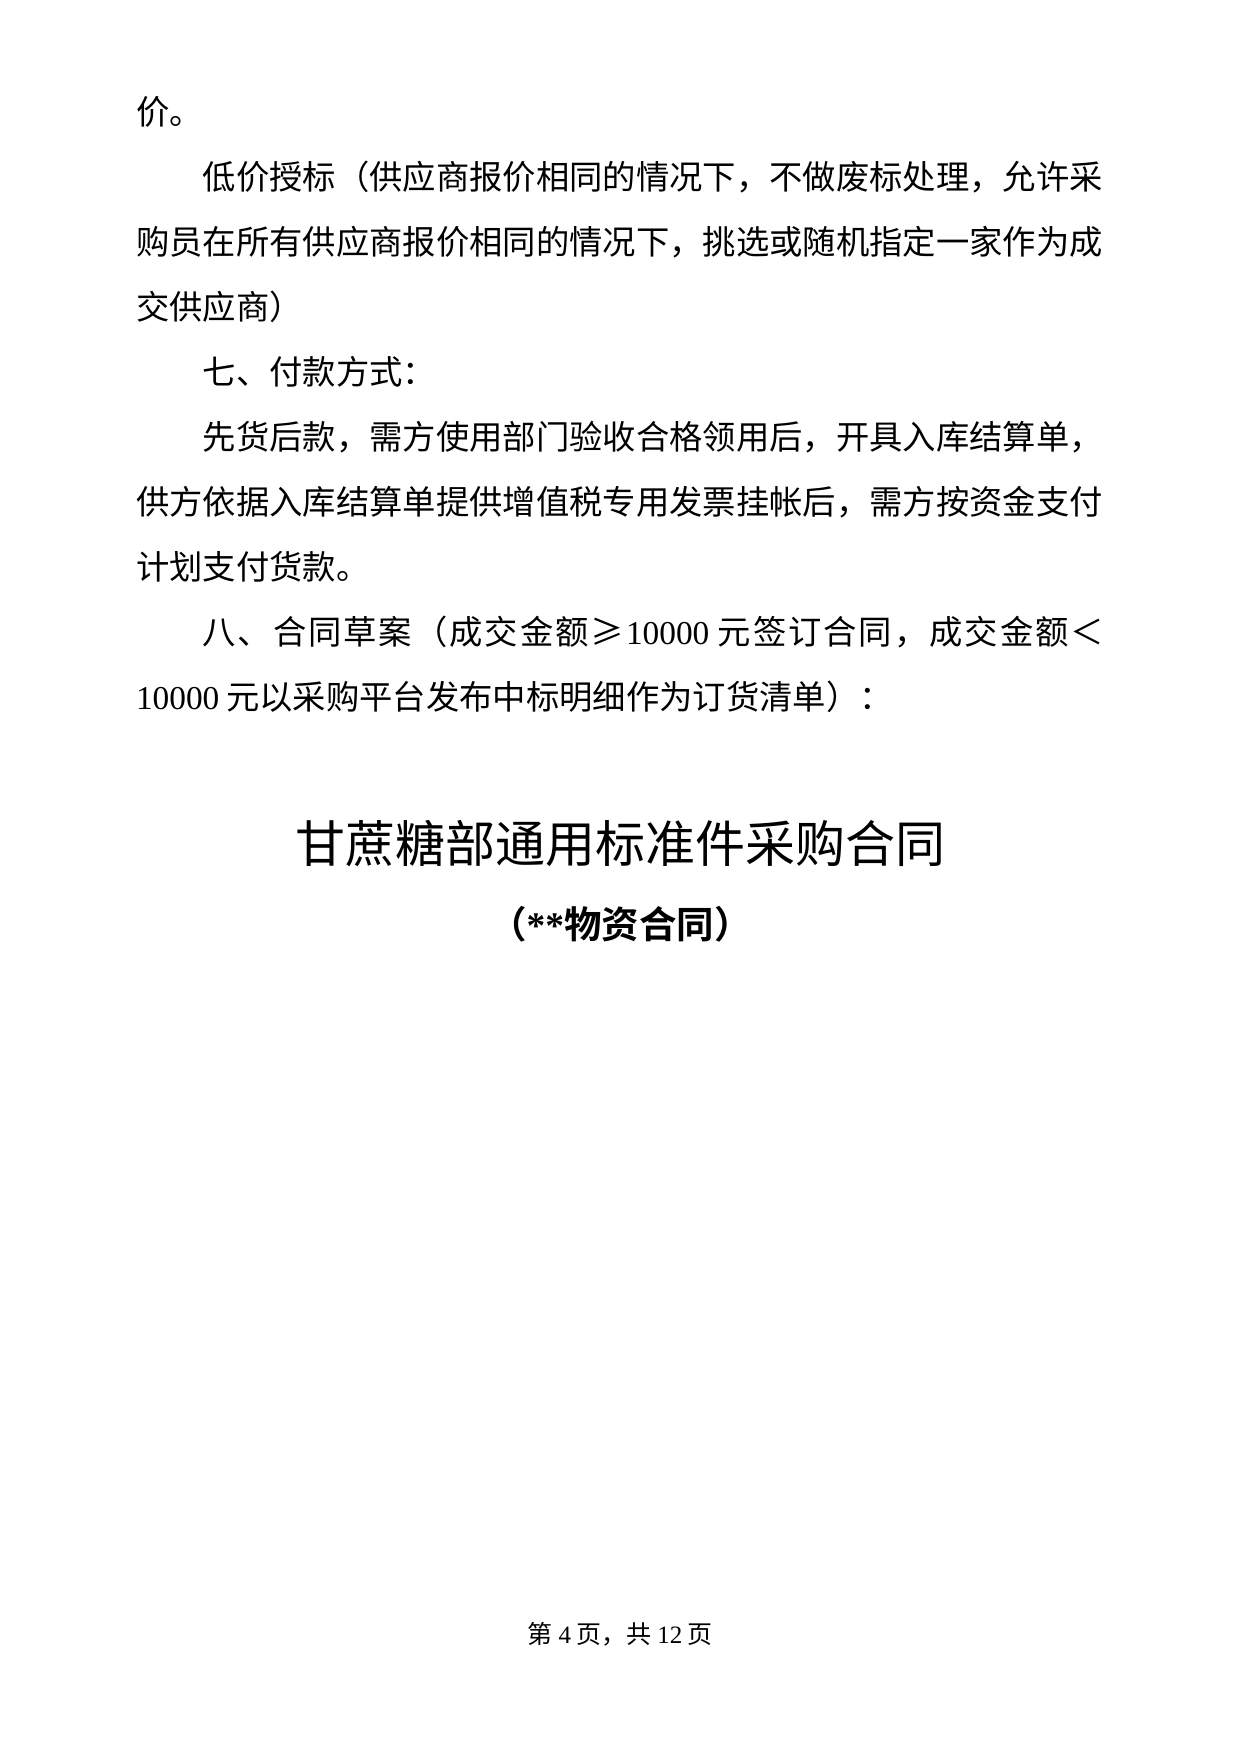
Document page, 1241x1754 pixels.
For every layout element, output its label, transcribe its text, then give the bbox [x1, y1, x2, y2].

text 低价授标（供应商报价相同的情况下，不做废标处理，允许采购员在所有供应商报价相同的情况下，挑选或随机指定一家作为成交供应商） [136, 142, 1104, 337]
text 先货后款，需方使用部门验收合格领用后，开具入库结算单，供方依据入库结算单提供增值税专用发票挂帐后，需方按资金支付计划支付货款。 [136, 402, 1104, 597]
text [136, 77, 1104, 142]
text 甘蔗糖部通用标准件采购合同 [136, 792, 1104, 890]
text （**物资合同） [136, 890, 1104, 955]
text 七、付款方式： [136, 337, 1104, 402]
text 八、合同草案（成交金额≥10000元签订合同，成交金额＜10000元以采购平台发布中标明细作为订货清单）： [136, 597, 1104, 727]
